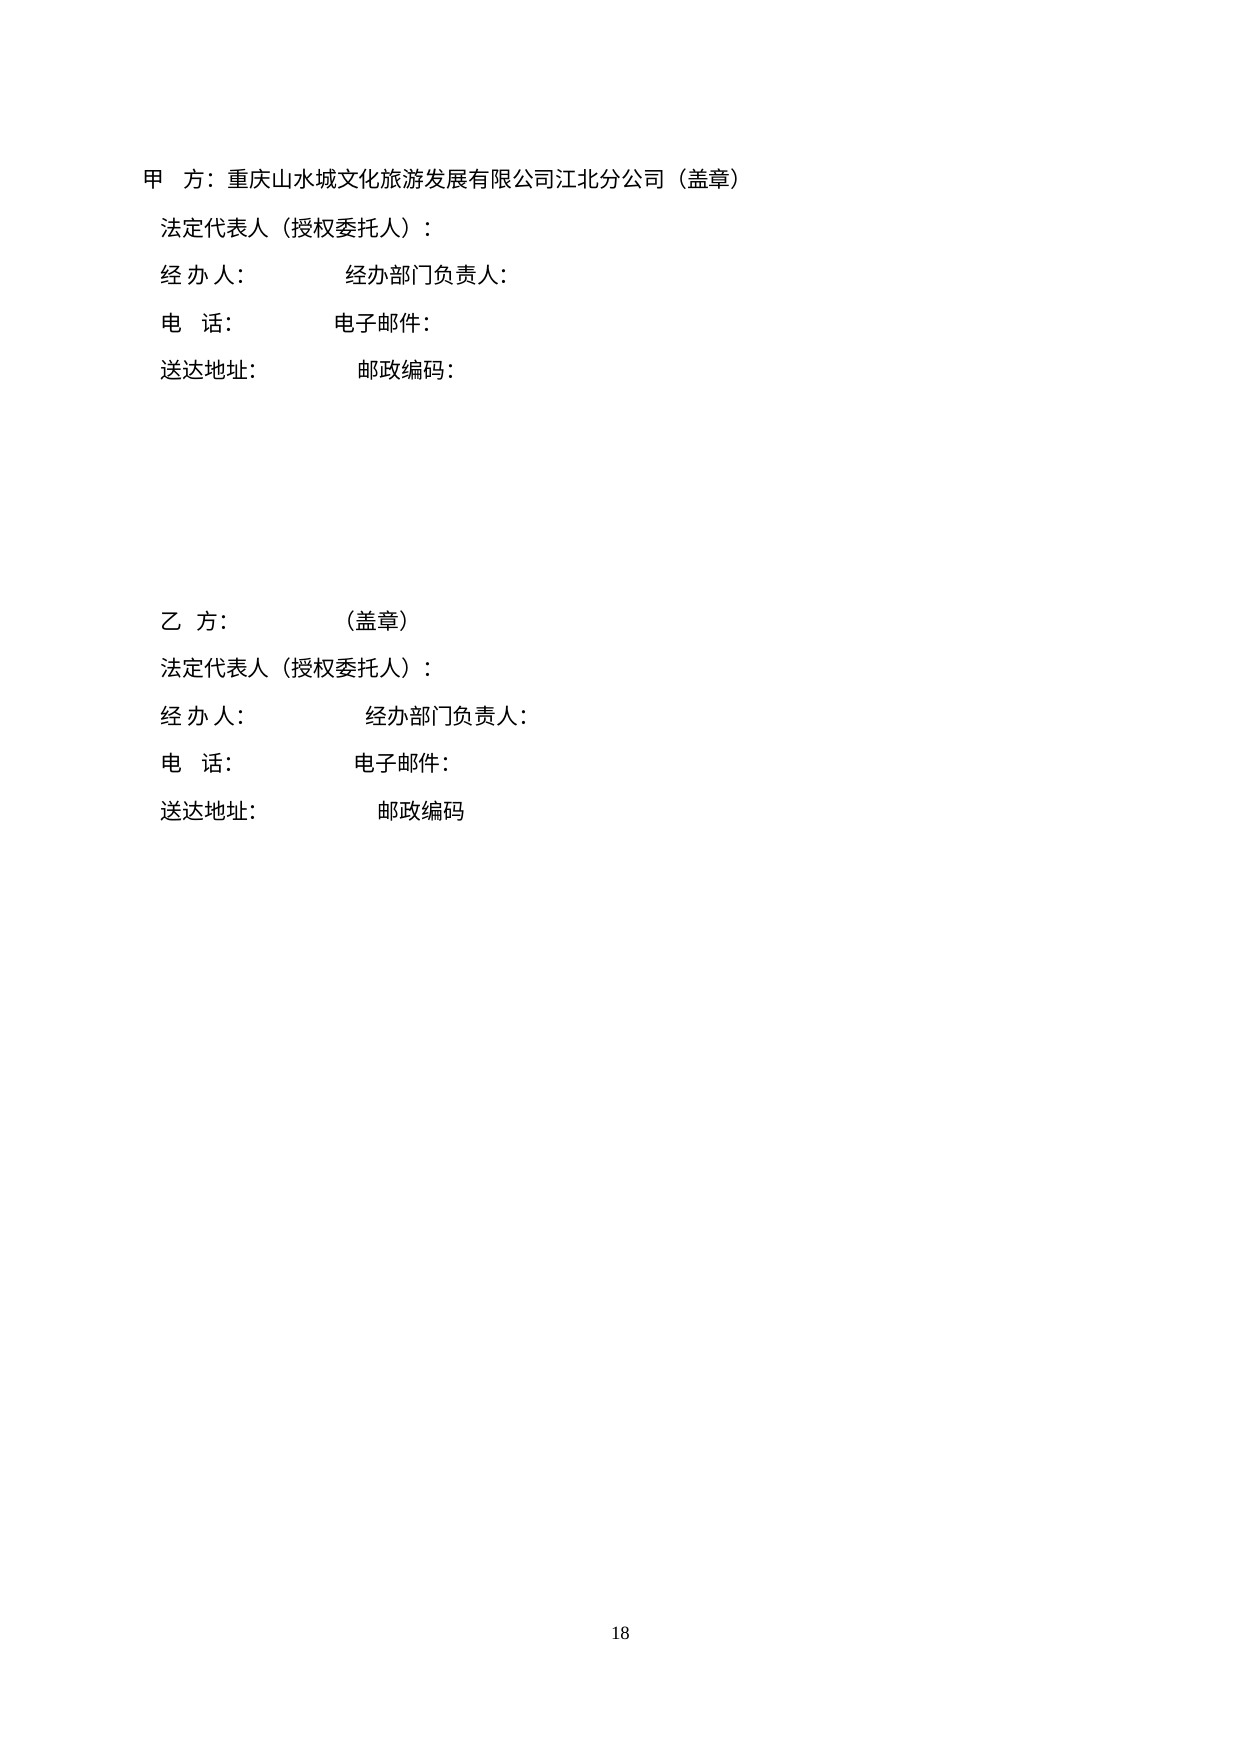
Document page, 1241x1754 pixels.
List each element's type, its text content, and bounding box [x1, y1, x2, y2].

text 送达地址： 邮政编码 [116, 794, 1124, 826]
text 甲 方：重庆山水城文化旅游发展有限公司江北分公司（盖章） [116, 162, 1124, 194]
text 电 话： 电子邮件： [116, 746, 1124, 778]
text 经 办 人： 经办部门负责人： [116, 699, 1124, 731]
text 电 话： 电子邮件： [116, 306, 1124, 337]
text 法定代表人（授权委托人）： [116, 211, 1124, 242]
text 送达地址： 邮政编码： [116, 353, 1124, 385]
text 法定代表人（授权委托人）： [116, 651, 1124, 683]
text 乙 方： （盖章） [116, 604, 1124, 636]
text 经 办 人： 经办部门负责人： [116, 258, 1124, 290]
